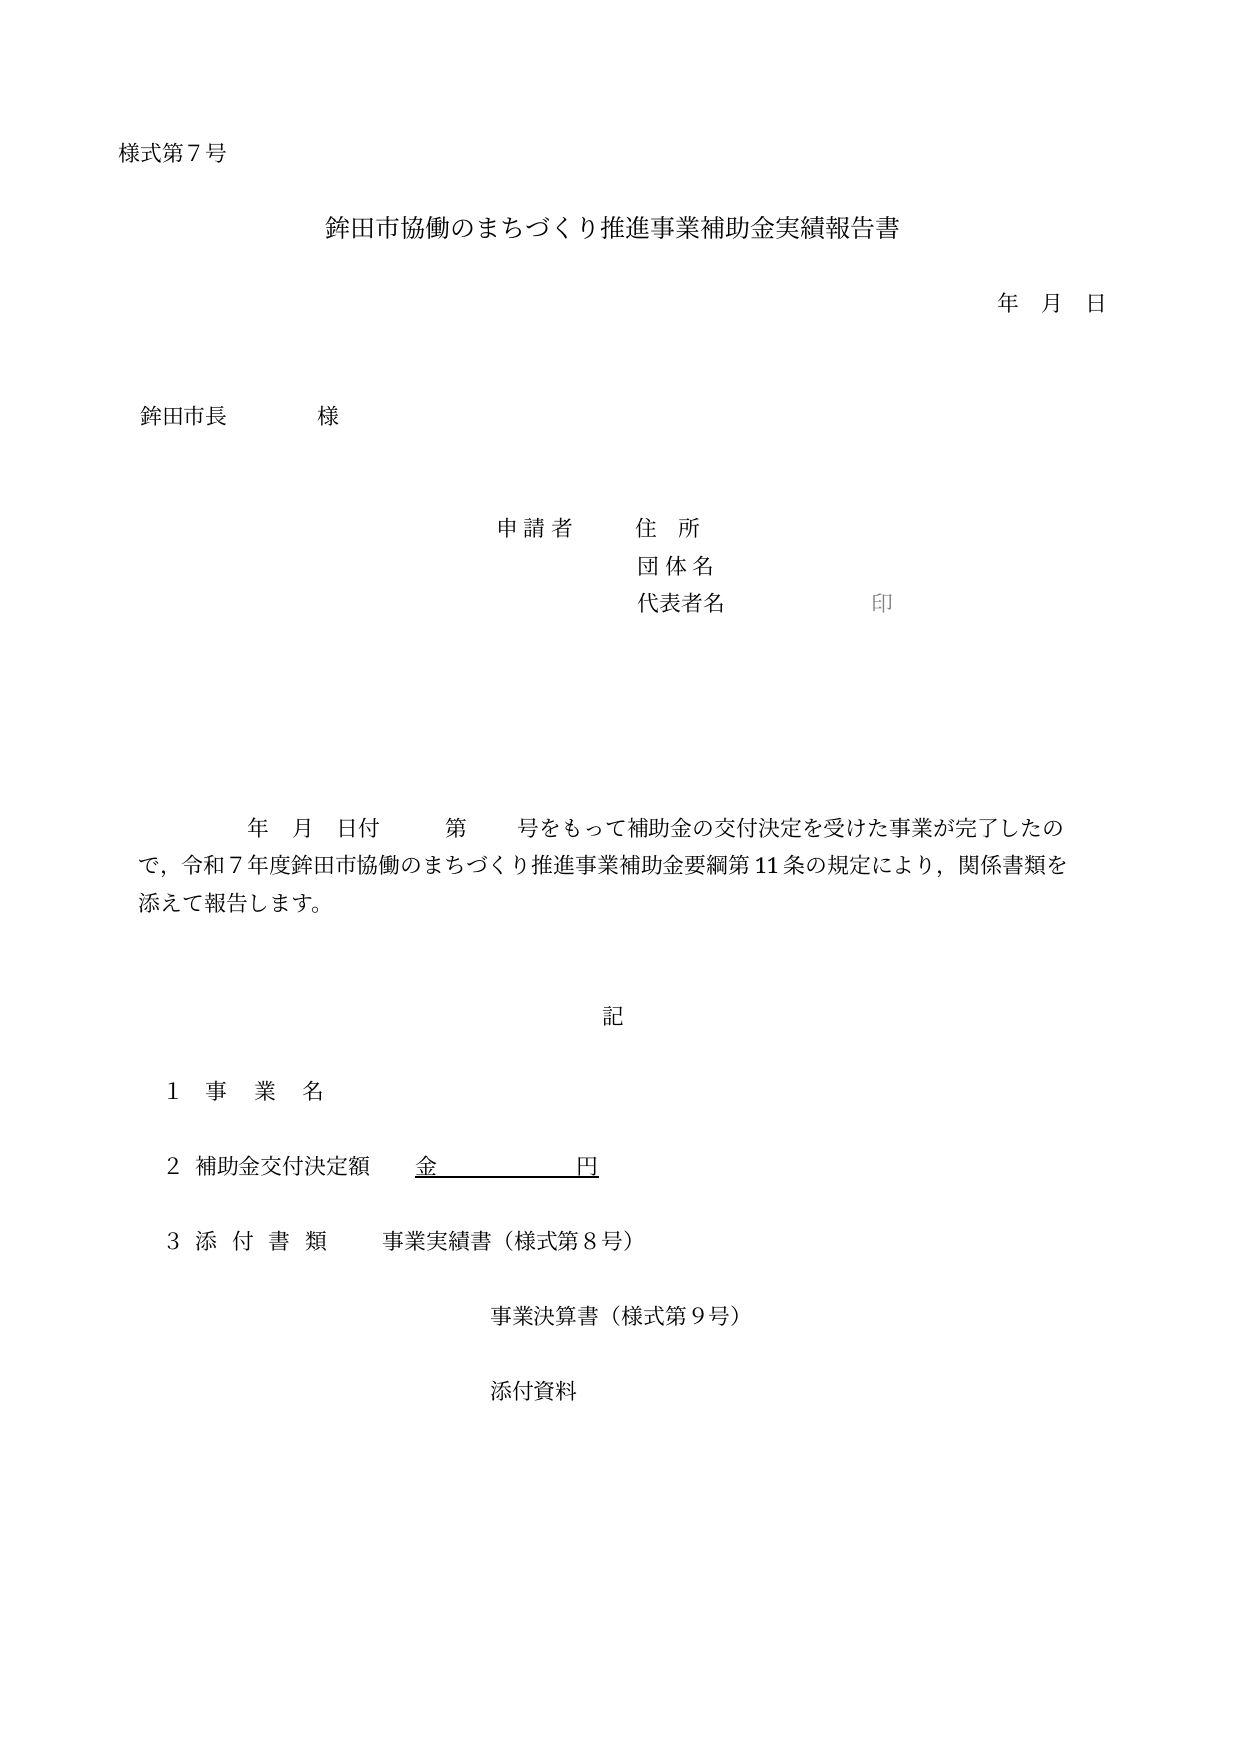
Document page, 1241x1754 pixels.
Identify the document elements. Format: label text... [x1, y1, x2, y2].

text 代表者名 印 [550, 583, 1107, 621]
text ３ 添付書類 事業実績書（様式第８号） [118, 1221, 1107, 1258]
text 様式第７号 [118, 133, 1107, 171]
text 年 月 日 [118, 283, 1107, 321]
text 事業決算書（様式第９号） [118, 1296, 1107, 1333]
text 申 請 者 住所 [118, 508, 1107, 546]
text ２ 補助金交付決定額 金 円 [118, 1146, 1107, 1183]
text 添付資料 [118, 1371, 1107, 1408]
text １ 事業名 [118, 1071, 1107, 1108]
text 鉾田市協働のまちづくり推進事業補助金実績報告書 [118, 208, 1107, 246]
text 記 [118, 996, 1107, 1033]
text 団体名 [550, 546, 1107, 583]
text 鉾田市長 様 [118, 396, 1107, 433]
text 年 月 日付 第 号をもって補助金の交付決定を受けた事業が完了したので，令和７年度鉾田市協働のまちづくり推進事業補助金要綱第11条の規定により，関係書類を添えて報告します。 [138, 808, 1079, 921]
